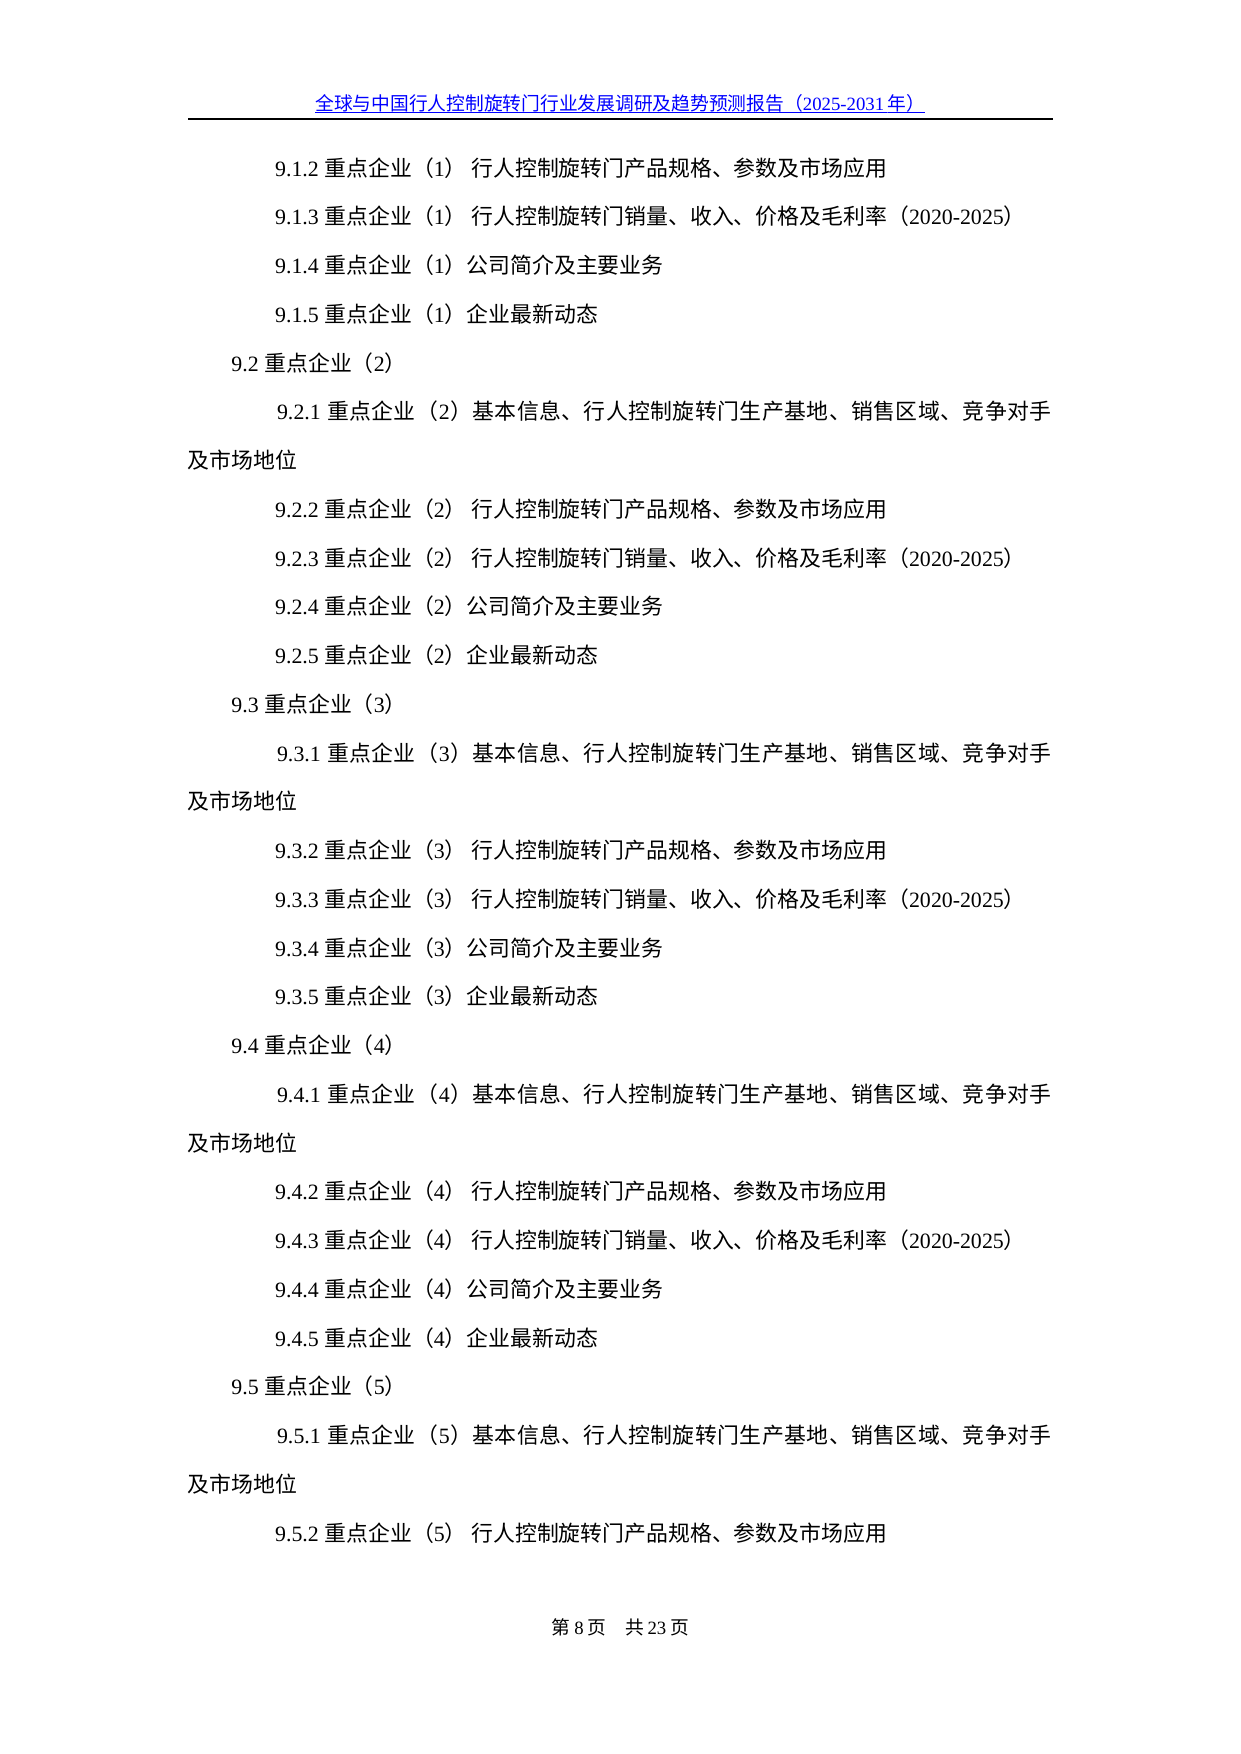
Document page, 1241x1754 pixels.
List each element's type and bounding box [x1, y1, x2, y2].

text [187, 150, 1053, 1548]
